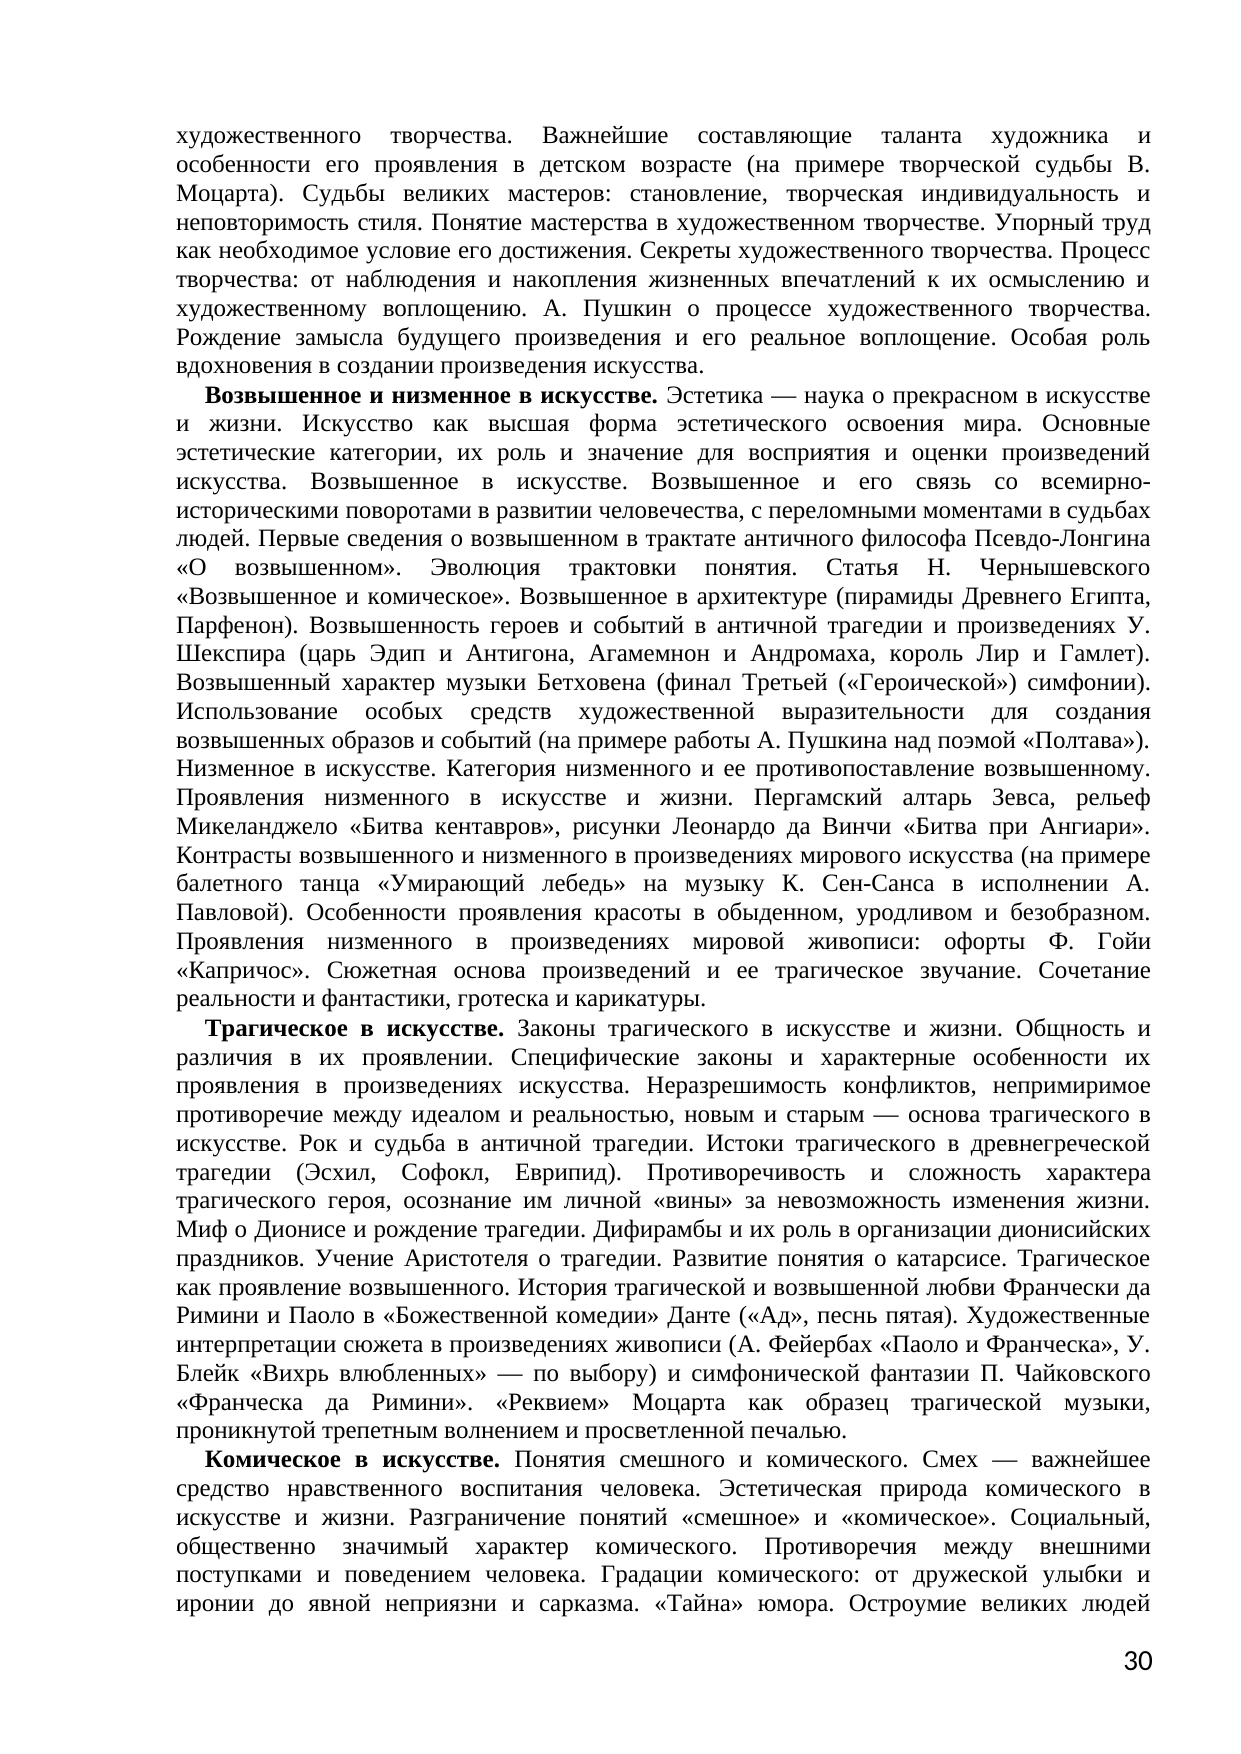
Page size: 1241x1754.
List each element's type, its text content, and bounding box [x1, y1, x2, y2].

text Возвышенное и низменное в искусстве. Эстетика — наука о прекрасном в искусстве и жизни. Искусство как высшая форма эстетического освоения мира. Основные эстетические категории, их роль и значение для восприятия и оценки произведений искусства. Возвышенное в искусстве. Возвышенное и его связь со всемирно-историческими поворотами в развитии человечества, с переломными моментами в судьбах людей. Первые сведения о возвышенном в трактате античного философа Псевдо-Лонгина «О возвышенном». Эволюция трактовки понятия. Статья Н. Чернышевского «Возвышенное и комическое». Возвышенное в архитектуре (пирамиды Древнего Египта, Парфенон). Возвышенность героев и событий в античной трагедии и произведениях У. Шекспира (царь Эдип и Антигона, Агамемнон и Андромаха, король Лир и Гамлет). Возвышенный характер музыки Бетховена (финал Третьей («Героической») симфонии). Использование особых средств художественной выразительности для создания возвышенных образов и событий (на примере работы А. Пушкина над поэмой «Полтава»). Низменное в искусстве. Категория низменного и ее противопоставление возвышенному. Проявления низменного в искусстве и жизни. Пергамский алтарь Зевса, рельеф Микеланджело «Битва кентавров», рисунки Леонардо да Винчи «Битва при Ангиари». Контрасты возвышенного и низменного в произведениях мирового искусства (на примере балетного танца «Умирающий лебедь» на музыку К. Сен-Санса в исполнении А. Павловой). Особенности проявления красоты в обыденном, уродливом и безобразном. Проявления низменного в произведениях мировой живописи: офорты Ф. Гойи «Капричос». Сюжетная основа произведений и ее трагическое звучание. Сочетание реальности и фантастики, гротеска и карикатуры. [176, 380, 1152, 1012]
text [176, 1444, 1152, 1617]
text Трагическое в искусстве. Законы трагического в искусстве и жизни. Общность и различия в их проявлении. Специфические законы и характерные особенности их проявления в произведениях искусства. Неразрешимость конфликтов, непримиримое противоречие между идеалом и реальностью, новым и старым — основа трагического в искусстве. Рок и судьба в античной трагедии. Истоки трагического в древнегреческой трагедии (Эсхил, Софокл, Еврипид). Противоречивость и сложность характера трагического героя, осознание им личной «вины» за невозможность изменения жизни. Миф о Дионисе и рождение трагедии. Дифирамбы и их роль в организации дионисийских праздников. Учение Аристотеля о трагедии. Развитие понятия о катарсисе. Трагическое как проявление возвышенного. История трагической и возвышенной любви Франчески да Римини и Паоло в «Божественной комедии» Данте («Ад», песнь пятая). Художественные интерпретации сюжета в произведениях живописи (А. Фейербах «Паоло и Франческа», У. Блейк «Вихрь влюбленных» — по выбору) и симфонической фантазии П. Чайковского «Франческа да Римини». «Реквием» Моцарта как образец трагической музыки, проникнутой трепетным волнением и просветленной печалью. [176, 1013, 1152, 1444]
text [176, 121, 1152, 379]
